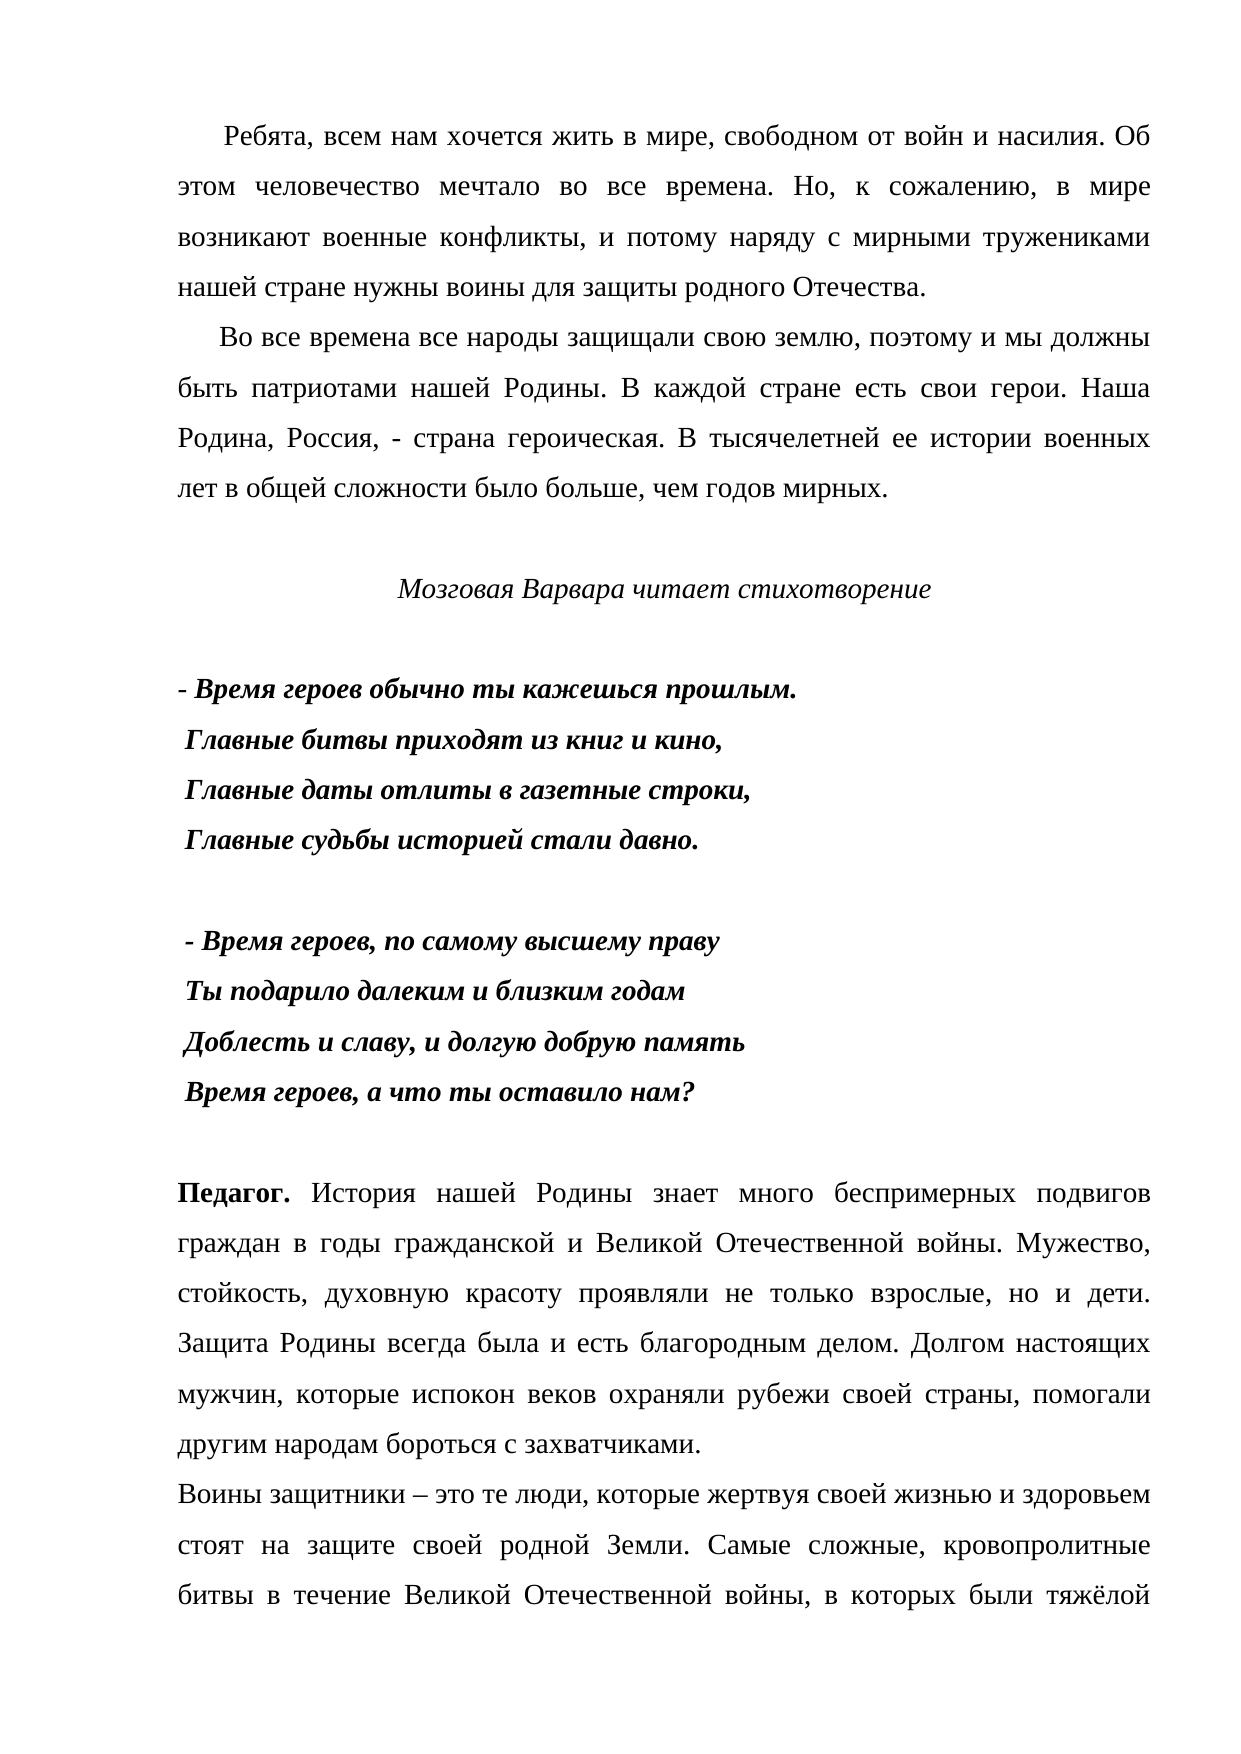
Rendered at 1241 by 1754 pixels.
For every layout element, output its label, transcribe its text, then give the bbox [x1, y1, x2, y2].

text Главные битвы приходят из книг и кино, [177, 722, 1152, 755]
text Главные судьбы историей стали давно. [177, 822, 1152, 856]
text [177, 1477, 1152, 1611]
text Главные даты отлиты в газетные строки, [177, 772, 1152, 806]
text Мозговая Варвара читает стихотворение [177, 571, 1152, 604]
text Доблесть и славу, и долгую добрую память [177, 1024, 1152, 1057]
text Педагог. История нашей Родины знает много беспримерных подвигов граждан в годы гражданской и Великой Отечественной войны. Мужество, стойкость, духовную красоту проявляли не только взрослые, но и дети. Защита Родины всегда была и есть благородным делом. Долгом настоящих мужчин, которые испокон веков охраняли рубежи своей страны, помогали другим народам бороться с захватчиками. [177, 1175, 1152, 1460]
text - Время героев обычно ты кажешься прошлым. [177, 672, 1152, 705]
text Время героев, а что ты оставило нам? [177, 1074, 1152, 1108]
text Во все времена все народы защищали свою землю, поэтому и мы должны быть патриотами нашей Родины. В каждой стране есть свои герои. Наша Родина, Россия, - страна героическая. В тысячелетней ее истории военных лет в общей сложности было больше, чем годов мирных. [177, 319, 1152, 504]
text - Время героев, по самому высшему праву [177, 923, 1152, 957]
text Ты подарило далеким и близким годам [177, 973, 1152, 1007]
text Ребята, всем нам хочется жить в мире, свободном от войн и насилия. Об этом человечество мечтало во все времена. Но, к сожалению, в мире возникают военные конфликты, и потому наряду с мирными тружениками нашей стране нужны воины для защиты родного Отечества. [177, 118, 1152, 303]
